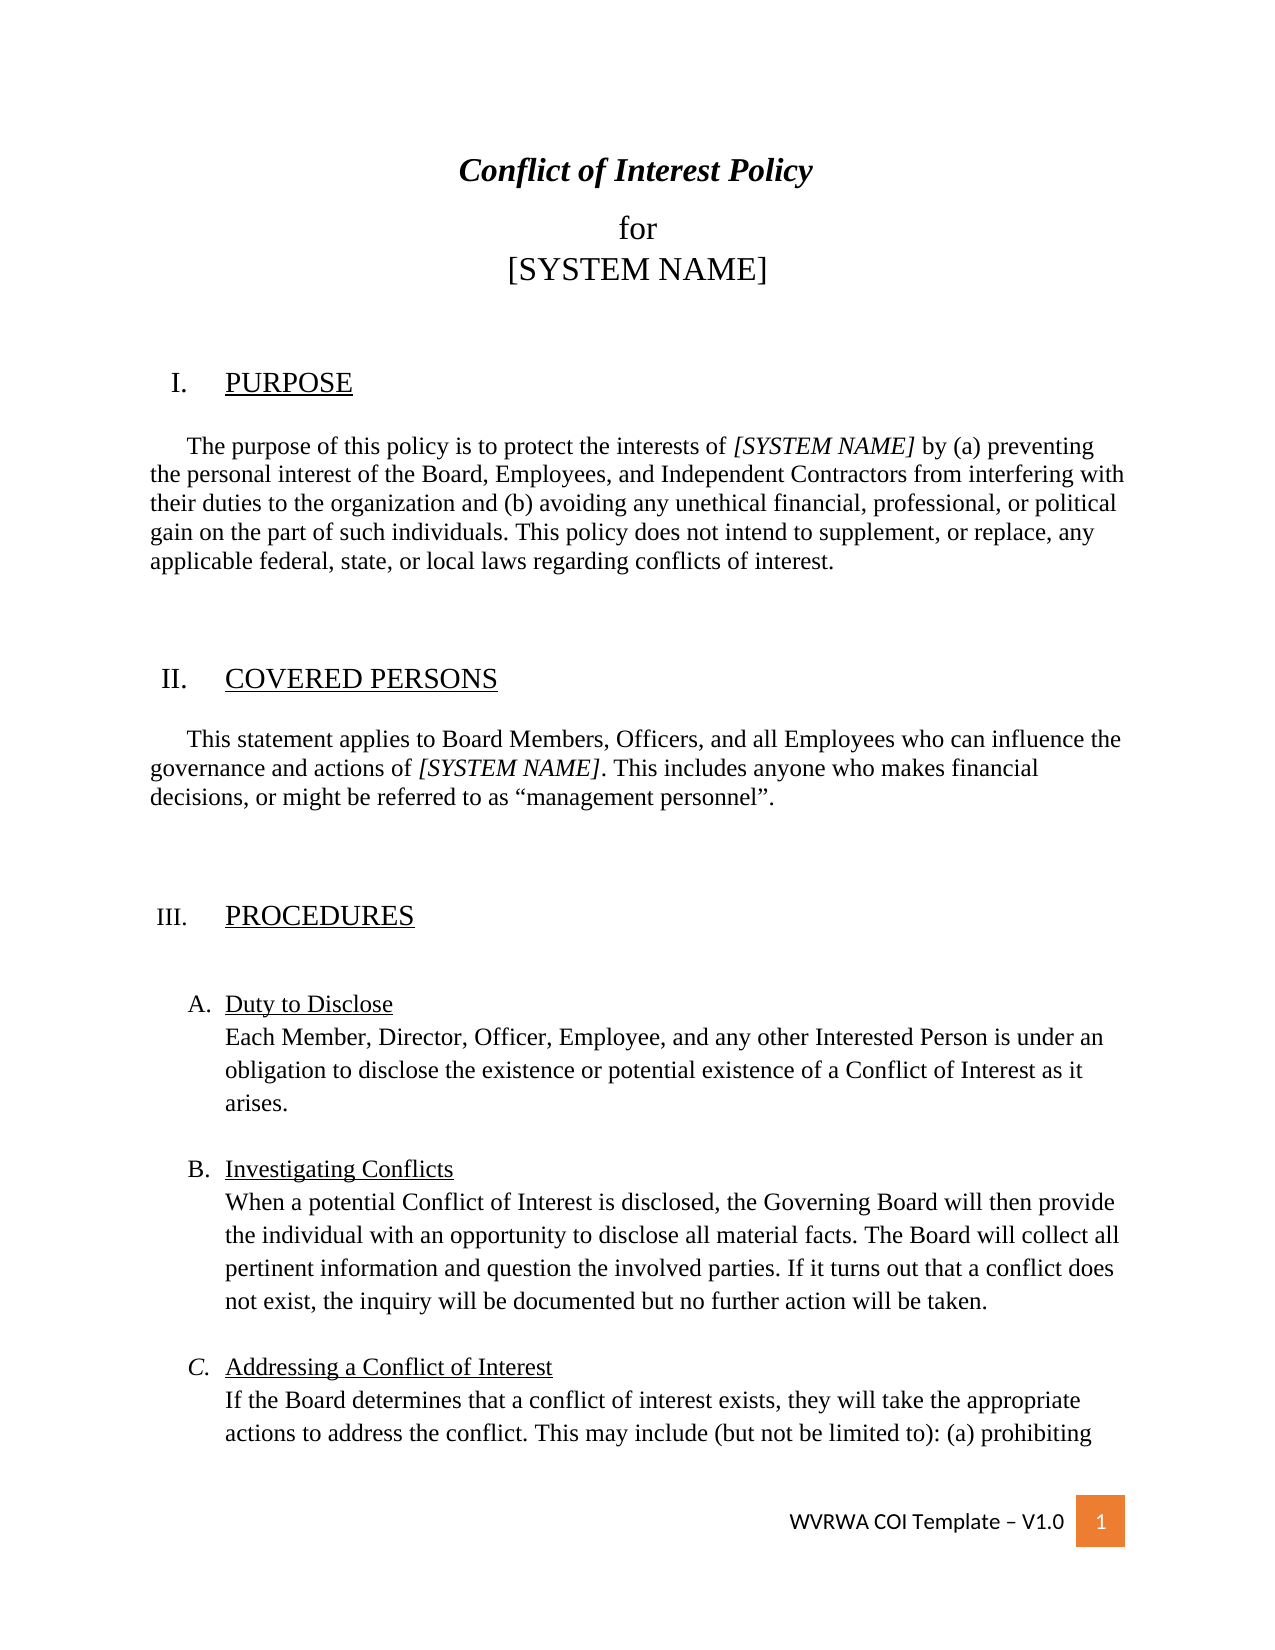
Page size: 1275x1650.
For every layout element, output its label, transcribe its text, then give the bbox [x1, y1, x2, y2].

text Conflict of Interest Policy [150, 150, 1125, 188]
text This statement applies to Board Members, Officers, and all Employees who can influence the governance and actions of [SYSTEM NAME]. This includes anyone who makes financial decisions, or might be referred to as “management personnel”. [150, 724, 1125, 811]
text for [150, 208, 1125, 246]
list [187, 1352, 1125, 1447]
text The purpose of this policy is to protect the interests of [SYSTEM NAME] by (a) preventing the personal interest of the Board, Employees, and Independent Contractors from interfering with their duties to the organization and (b) avoiding any unethical financial, professional, or political gain on the part of such individuals. This policy does not intend to supplement, or replace, any applicable federal, state, or local laws regarding conflicts of interest. [150, 431, 1125, 574]
list Duty to Disclose Each Member, Director, Officer, Employee, and any other Interested Person is under an obligation to disclose the existence or potential existence of a Conflict of Interest as it arises. [187, 989, 1125, 1116]
list PURPOSE [187, 365, 1125, 399]
list COVERED PERSONS [187, 662, 1125, 695]
text [SYSTEM NAME] [150, 249, 1125, 288]
list PROCEDURES [187, 898, 1125, 931]
list Investigating Conflicts When a potential Conflict of Interest is disclosed, the Governing Board will then provide the individual with an opportunity to disclose all material facts. The Board will collect all pertinent information and question the involved parties. If it turns out that a conflict does not exist, the inquiry will be documented but no further action will be taken. [187, 1154, 1125, 1314]
